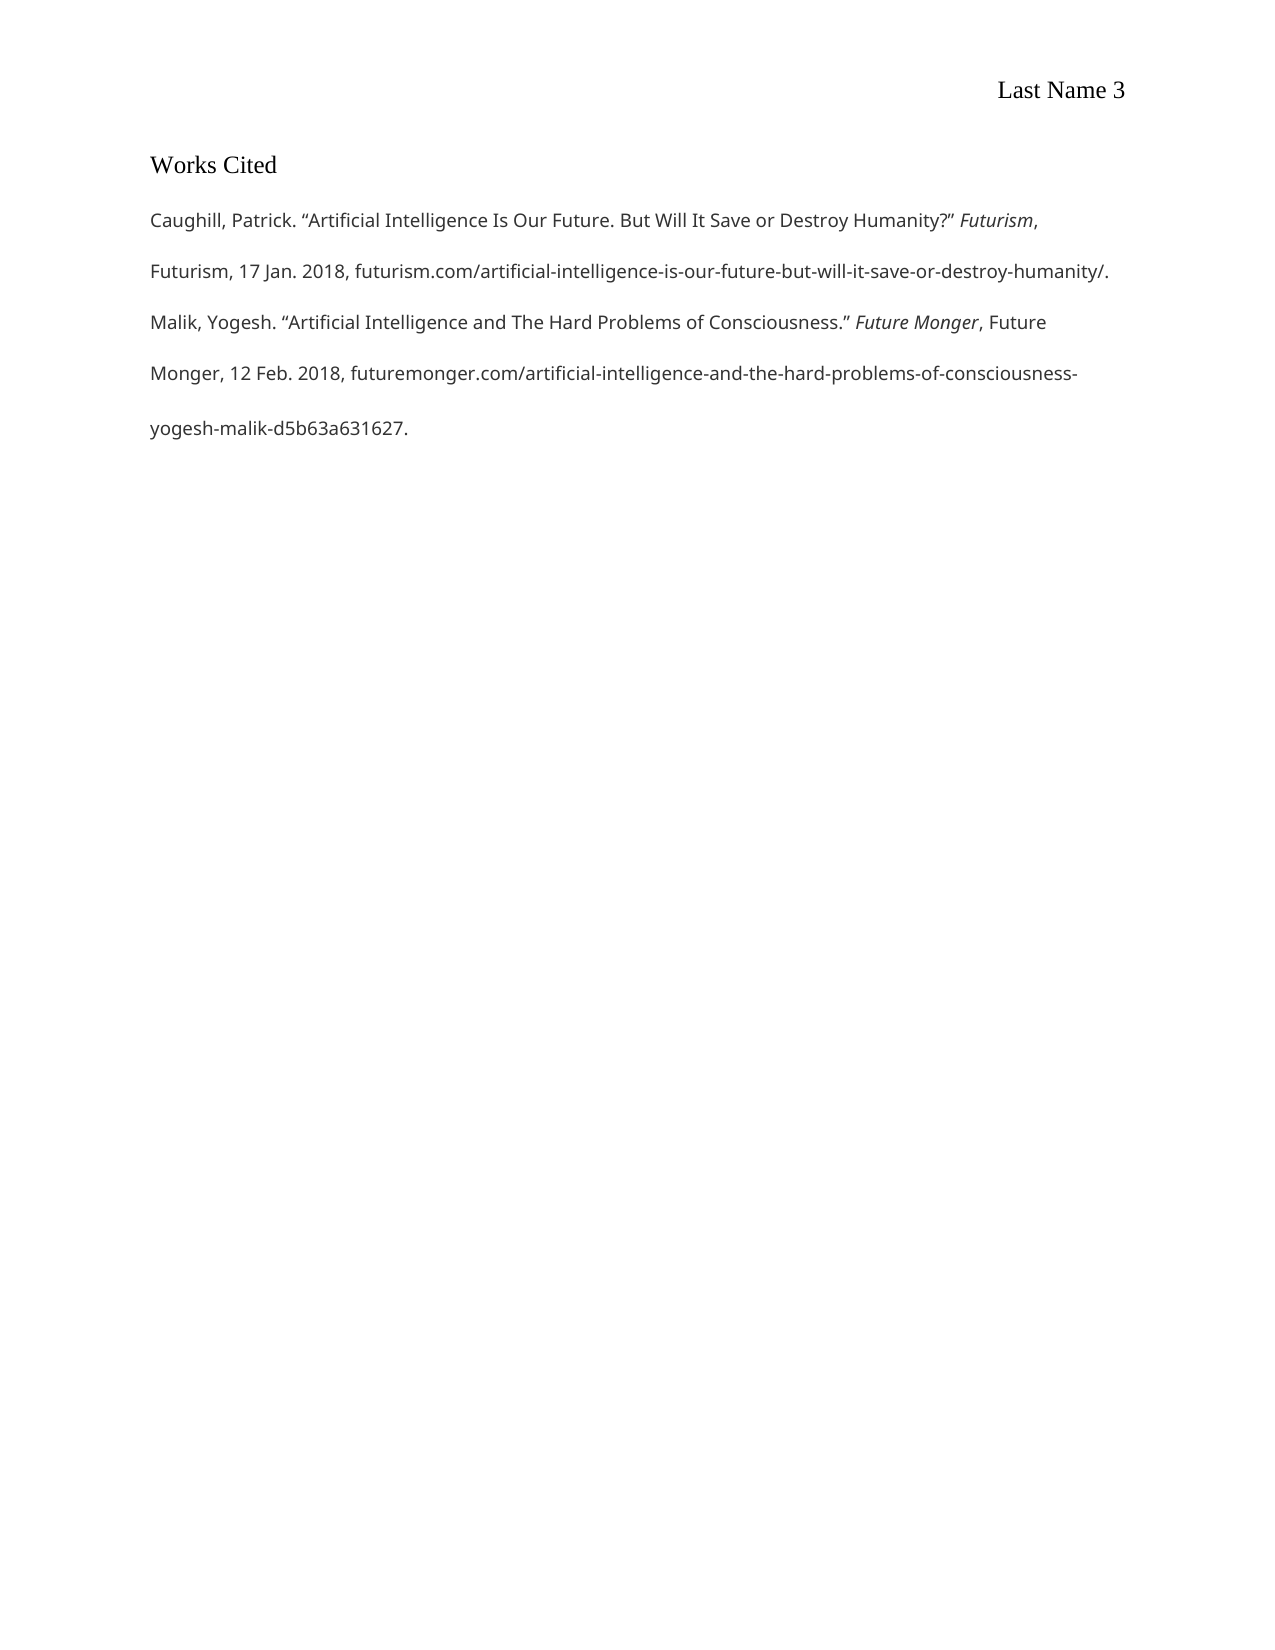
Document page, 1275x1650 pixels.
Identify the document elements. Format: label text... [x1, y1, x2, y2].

text Malik, Yogesh. “Artificial Intelligence and The Hard Problems of Consciousness.” Future Monger, Future Monger, 12 Feb. 2018, futuremonger.com/artificial-intelligence-and-the-hard-problems-of-consciousness-yogesh-malik-d5b63a631627. [150, 309, 1125, 440]
text Works Cited [150, 150, 1125, 179]
text Caughill, Patrick. “Artificial Intelligence Is Our Future. But Will It Save or Destroy Humanity?” Futurism, Futurism, 17 Jan. 2018, futurism.com/artificial-intelligence-is-our-future-but-will-it-save-or-destroy-humanity/. [150, 207, 1125, 284]
